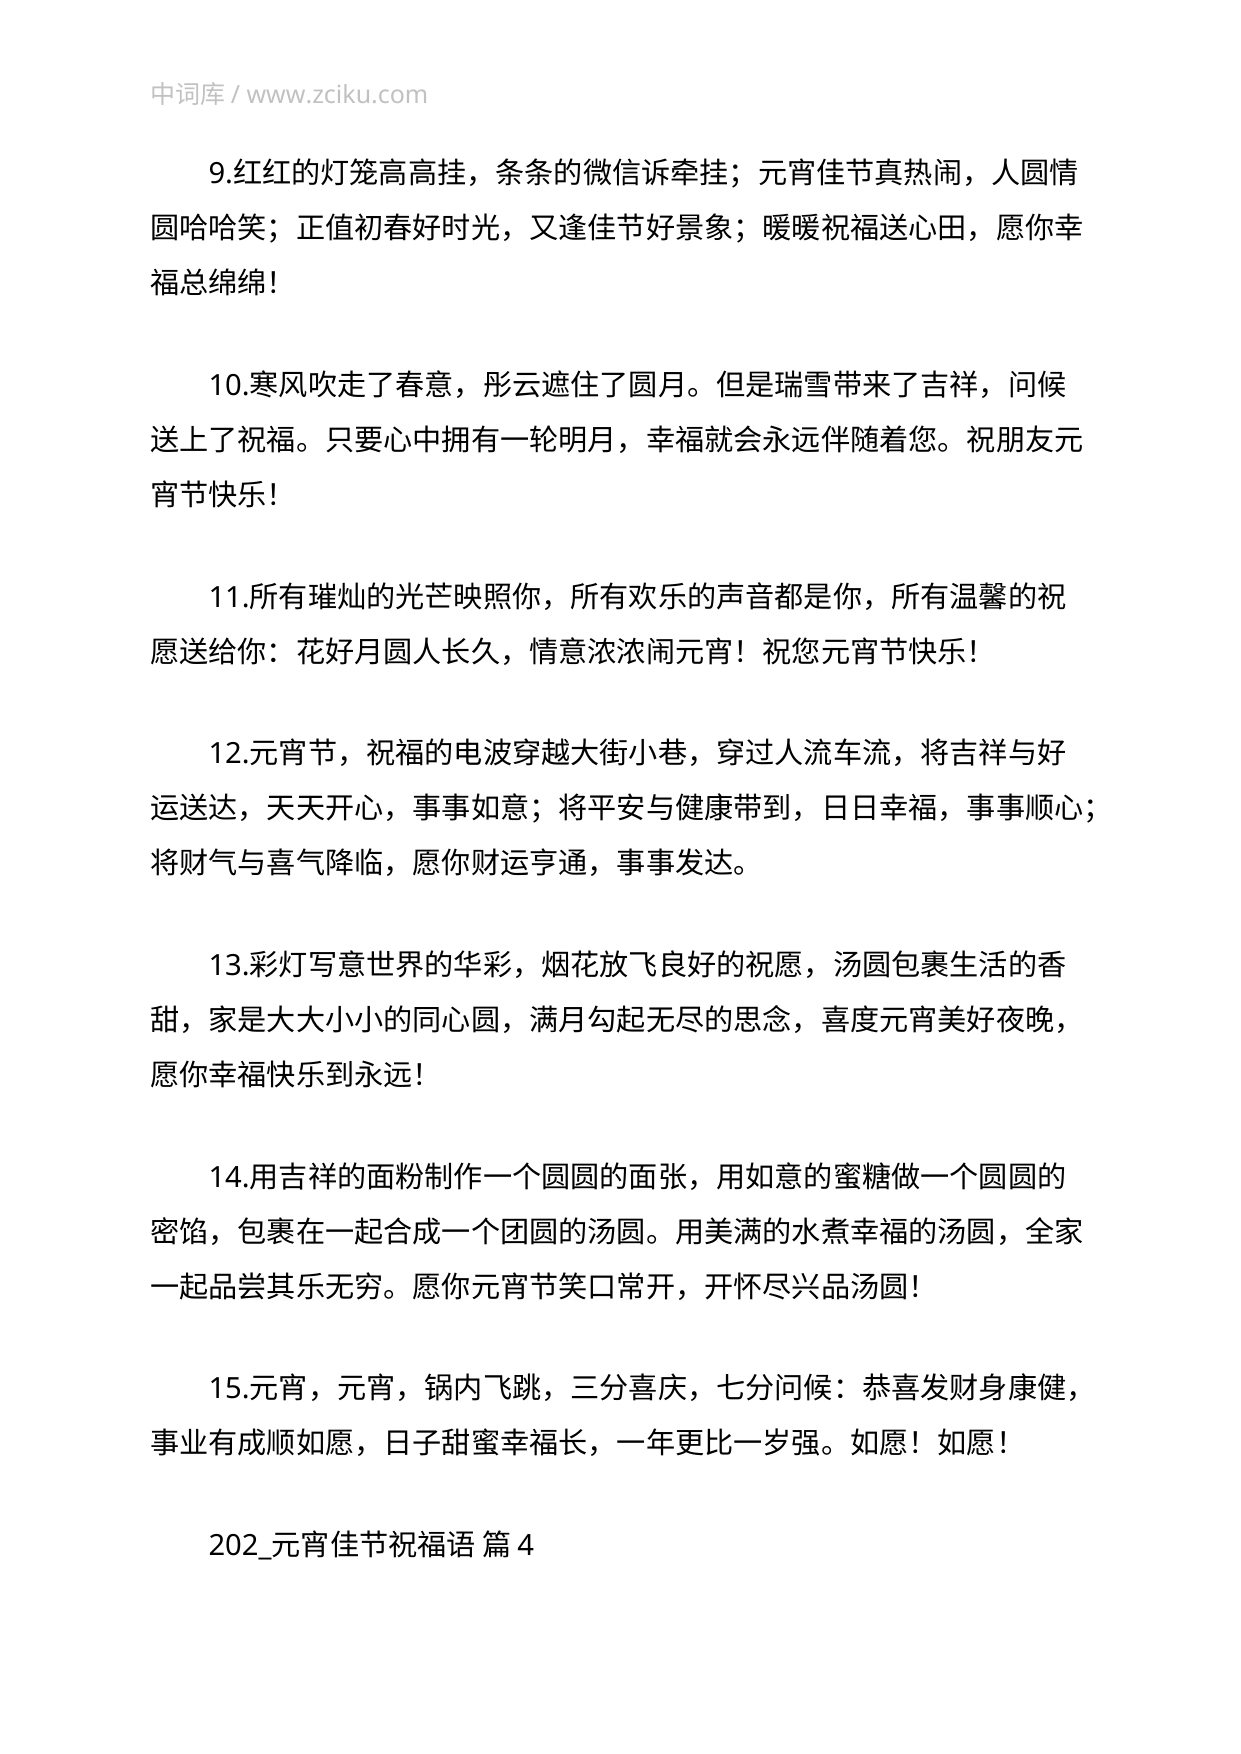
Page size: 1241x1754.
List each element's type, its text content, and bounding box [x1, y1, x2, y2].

text 13.彩灯写意世界的华彩，烟花放飞良好的祝愿，汤圆包裹生活的香甜，家是大大小小的同心圆，满月勾起无尽的思念，喜度元宵美好夜晚，愿你幸福快乐到永远！ [150, 942, 1090, 1094]
text 202_元宵佳节祝福语 篇4 [150, 1522, 1090, 1564]
text 10.寒风吹走了春意，彤云遮住了圆月。但是瑞雪带来了吉祥，问候送上了祝福。只要心中拥有一轮明月，幸福就会永远伴随着您。祝朋友元宵节快乐！ [150, 362, 1090, 514]
text 15.元宵，元宵，锅内飞跳，三分喜庆，七分问候：恭喜发财身康健，事业有成顺如愿，日子甜蜜幸福长，一年更比一岁强。如愿！如愿！ [150, 1365, 1090, 1462]
text 11.所有璀灿的光芒映照你，所有欢乐的声音都是你，所有温馨的祝愿送给你：花好月圆人长久，情意浓浓闹元宵！祝您元宵节快乐！ [150, 573, 1090, 671]
text 14.用吉祥的面粉制作一个圆圆的面张，用如意的蜜糖做一个圆圆的密馅，包裹在一起合成一个团圆的汤圆。用美满的水煮幸福的汤圆，全家一起品尝其乐无穷。愿你元宵节笑口常开，开怀尽兴品汤圆！ [150, 1153, 1090, 1306]
text 12.元宵节，祝福的电波穿越大街小巷，穿过人流车流，将吉祥与好运送达，天天开心，事事如意；将平安与健康带到，日日幸福，事事顺心；将财气与喜气降临，愿你财运亨通，事事发达。 [150, 730, 1090, 882]
text 9.红红的灯笼高高挂，条条的微信诉牵挂；元宵佳节真热闹，人圆情圆哈哈笑；正值初春好时光，又逢佳节好景象；暖暖祝福送心田，愿你幸福总绵绵！ [150, 150, 1090, 302]
